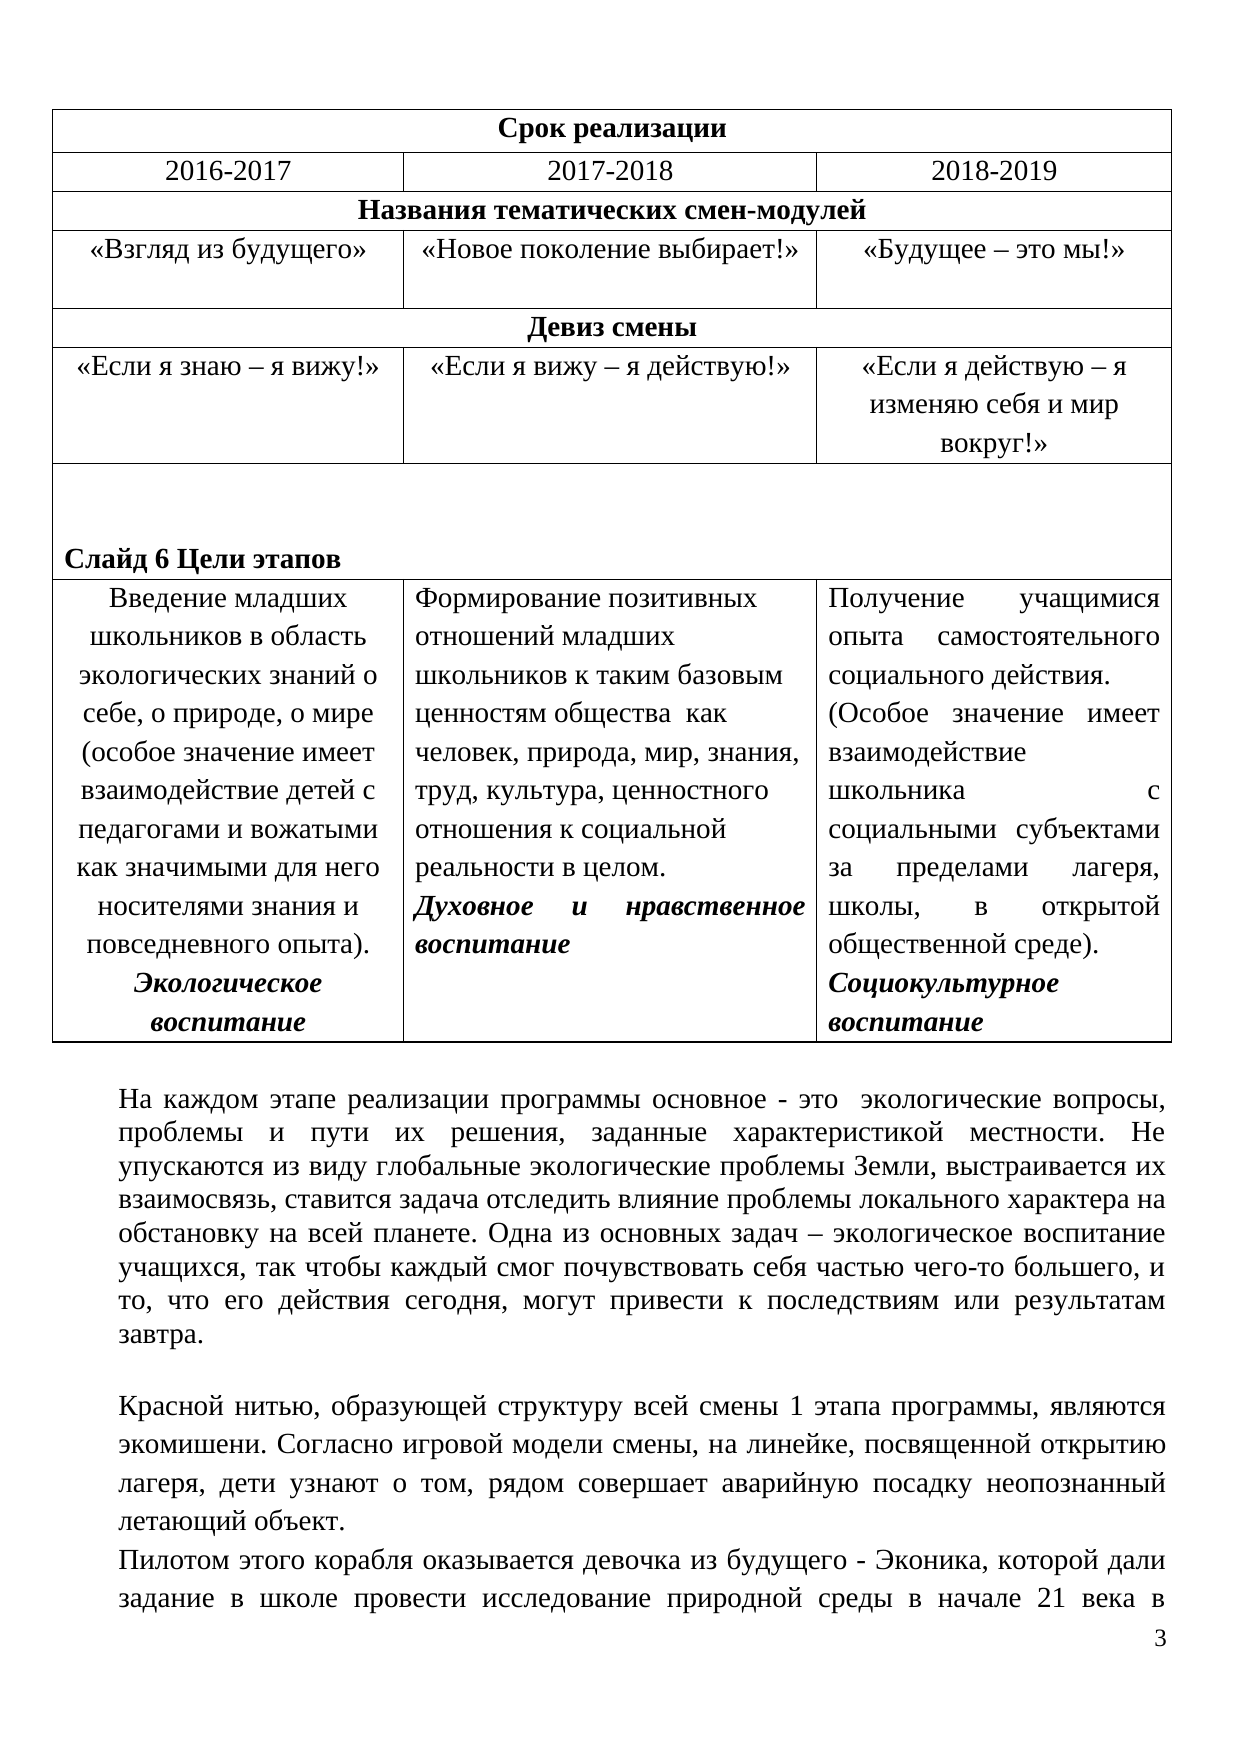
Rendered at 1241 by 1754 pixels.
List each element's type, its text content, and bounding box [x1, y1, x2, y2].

table_cell 2016-2017 [53, 153, 403, 191]
text На каждом этапе реализации программы основное - это экологические вопросы, проблемы и пути их решения, заданные характеристикой местности. Не упускаются из виду глобальные экологические проблемы Земли, выстраивается их взаимосвязь, ставится задача отследить влияние проблемы локального характера на обстановку на всей планете. Одна из основных задач – экологическое воспитание учащихся, так чтобы каждый смог почувствовать себя частью чего-то большего, и то, что его действия сегодня, могут привести к последствиям или результатам завтра. [118, 1081, 1167, 1349]
table_cell Слайд 6 Цели этапов [53, 464, 1171, 579]
table_cell 2018-2019 [817, 153, 1171, 191]
table_cell Введение младших школьников в область экологических знаний о себе, о природе, о мире (особое значение имеет взаимодействие детей с педагогами и вожатыми как значимыми для него носителями знания и повседневного опыта). Экологическое воспитание [53, 580, 403, 1041]
table_cell Девиз смены [53, 309, 1171, 347]
table_cell «Если я знаю – я вижу!» [53, 348, 403, 463]
text Красной нитью, образующей структуру всей смены 1 этапа программы, являются экомишени. Согласно игровой модели смены, на линейке, посвященной открытию лагеря, дети узнают о том, рядом совершает аварийную посадку неопознанный летающий объект. [118, 1388, 1167, 1537]
table_header Срок реализации [53, 110, 1171, 152]
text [118, 1542, 1167, 1614]
table_cell «Взгляд из будущего» [53, 231, 403, 308]
table_cell Получение учащимися опыта самостоятельного социального действия. (Особое значение имеет взаимодействие школьника с социальными субъектами за пределами лагеря, школы, в открытой общественной среде). Социокультурное воспитание [817, 580, 1171, 1041]
table_cell Названия тематических смен-модулей [53, 192, 1171, 230]
table_cell «Если я вижу – я действую!» [404, 348, 816, 463]
table_cell Формирование позитивных отношений младших школьников к таким базовым ценностям общества как человек, природа, мир, знания, труд, культура, ценностного отношения к социальной реальности в целом. Духовное и нравственное воспитание [404, 580, 816, 1041]
table_cell «Новое поколение выбирает!» [404, 231, 816, 308]
table_cell 2017-2018 [404, 153, 816, 191]
table_cell «Если я действую – я изменяю себя и мир вокруг!» [817, 348, 1171, 463]
table_cell «Будущее – это мы!» [817, 231, 1171, 308]
